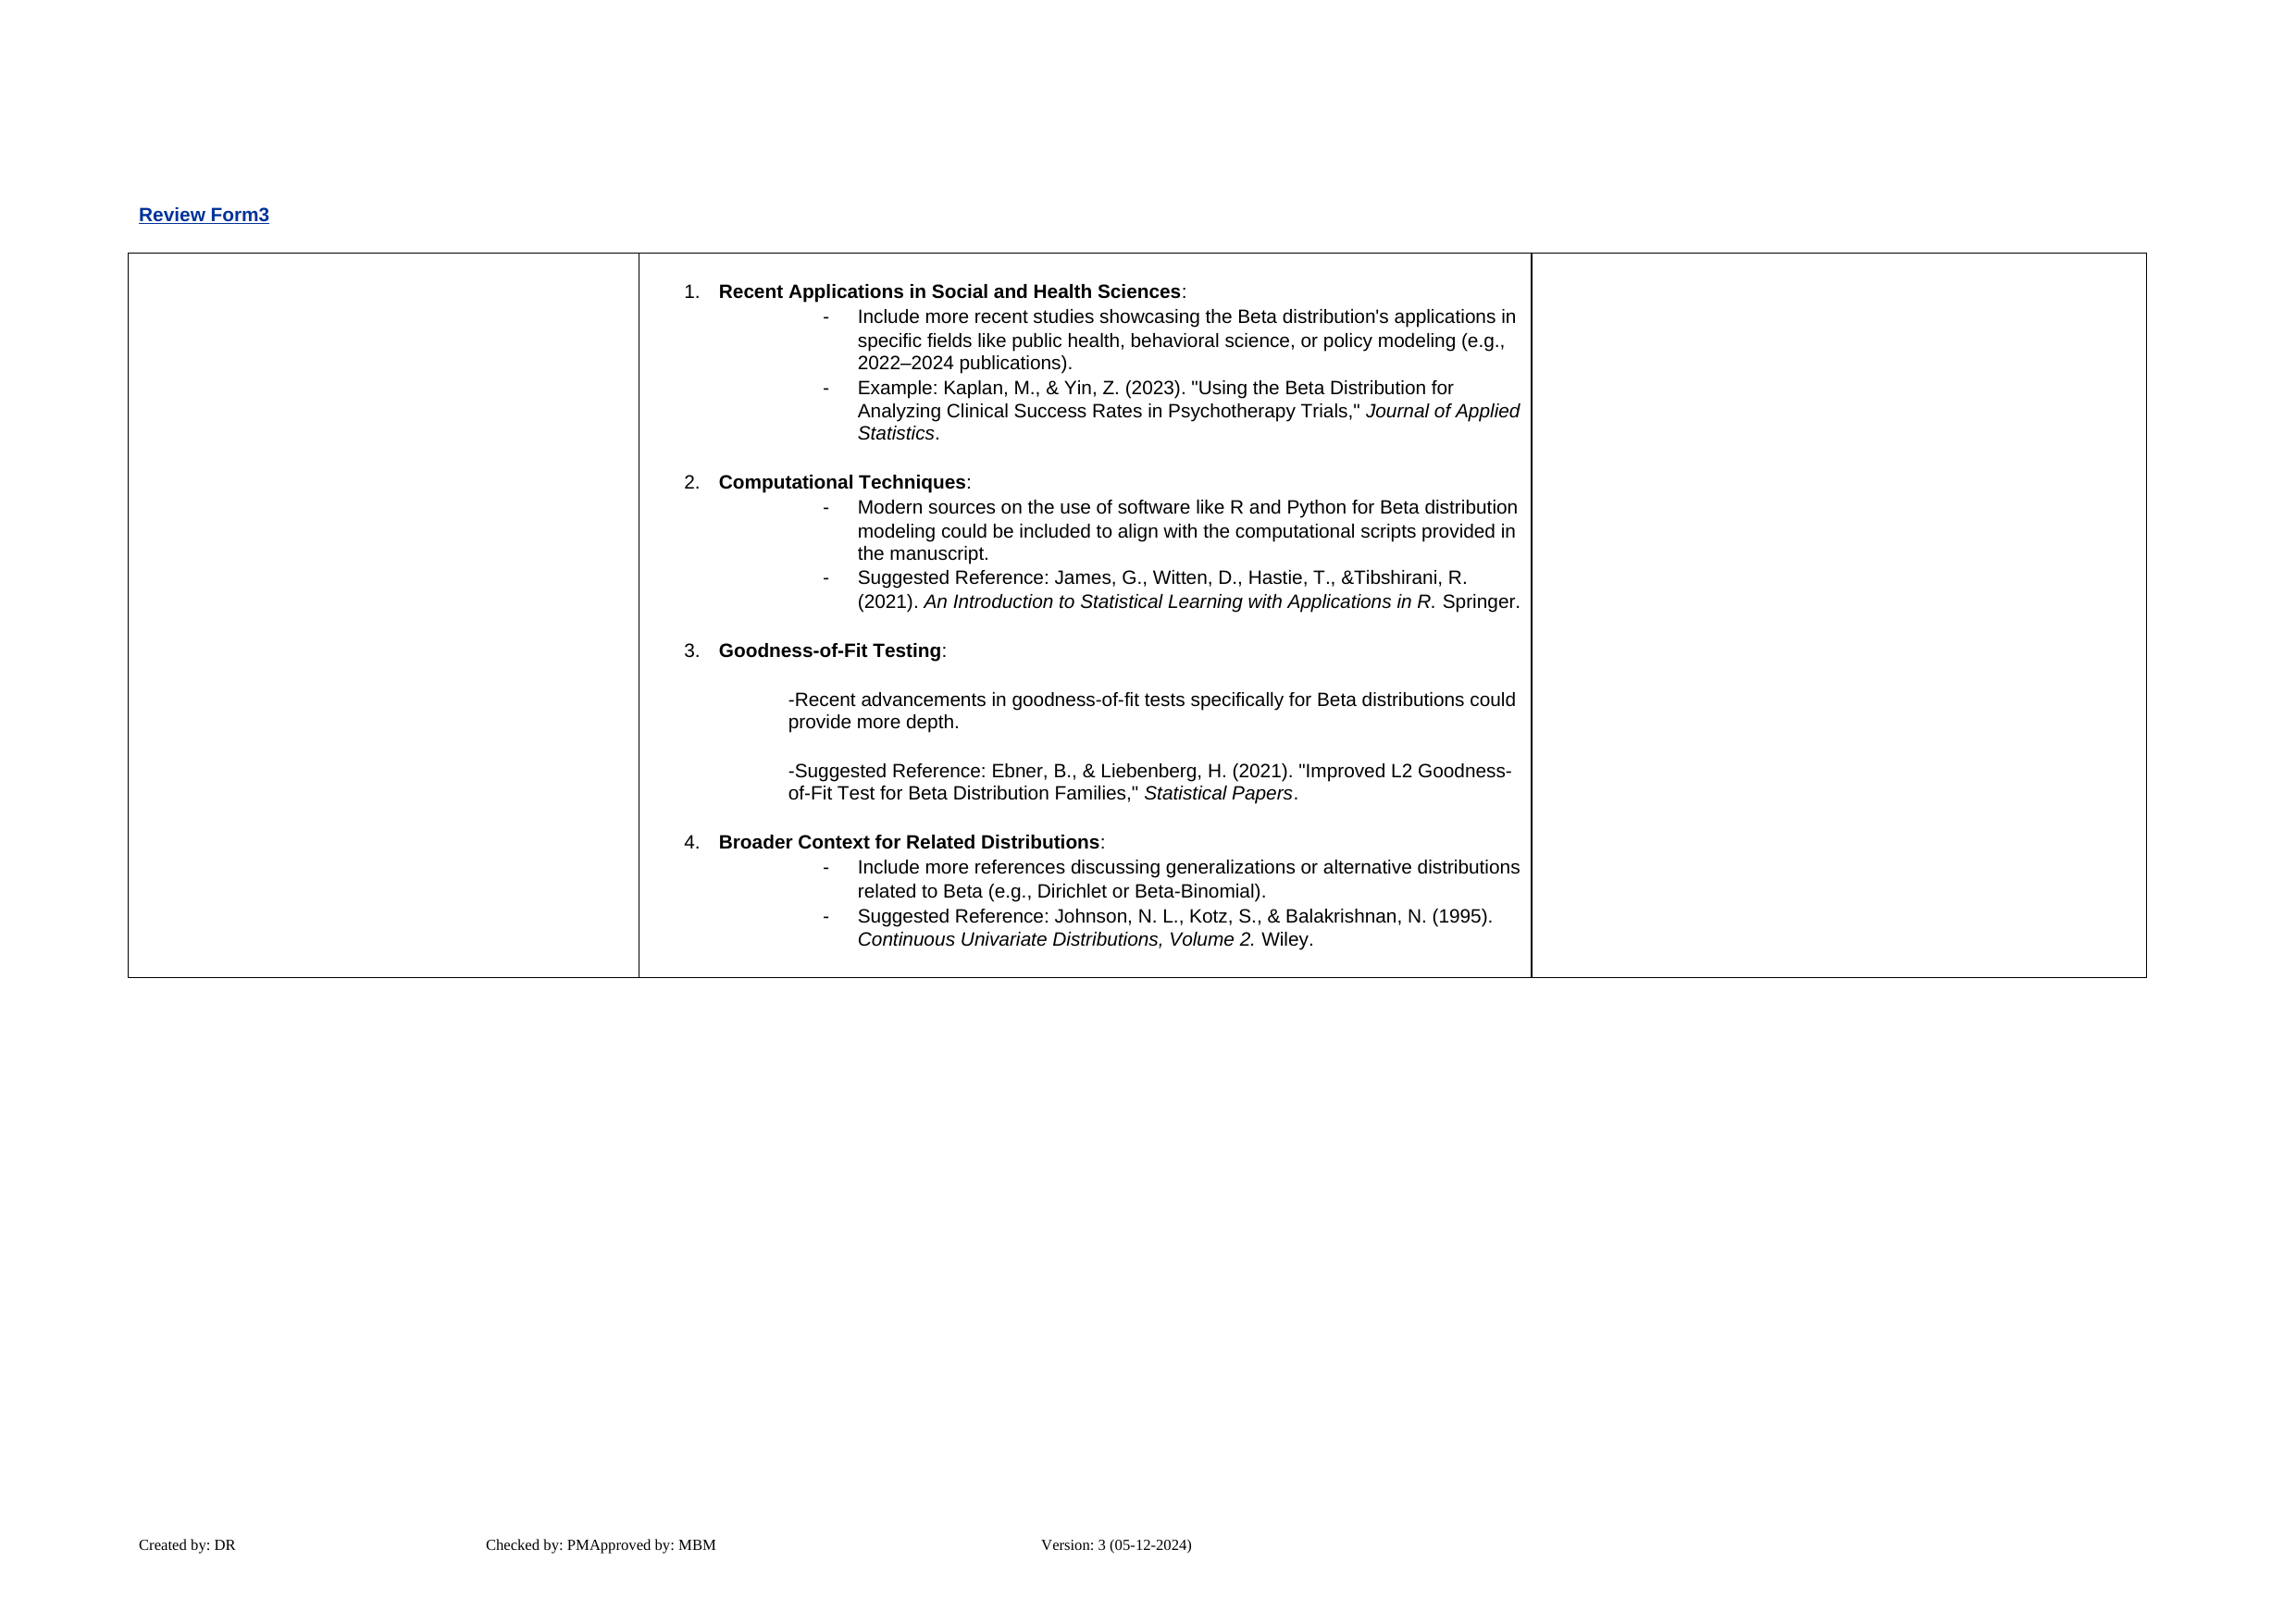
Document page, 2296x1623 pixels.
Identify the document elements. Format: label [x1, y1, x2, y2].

table_cell [129, 254, 639, 977]
table_cell [1533, 254, 2146, 977]
table_cell [639, 254, 1531, 977]
